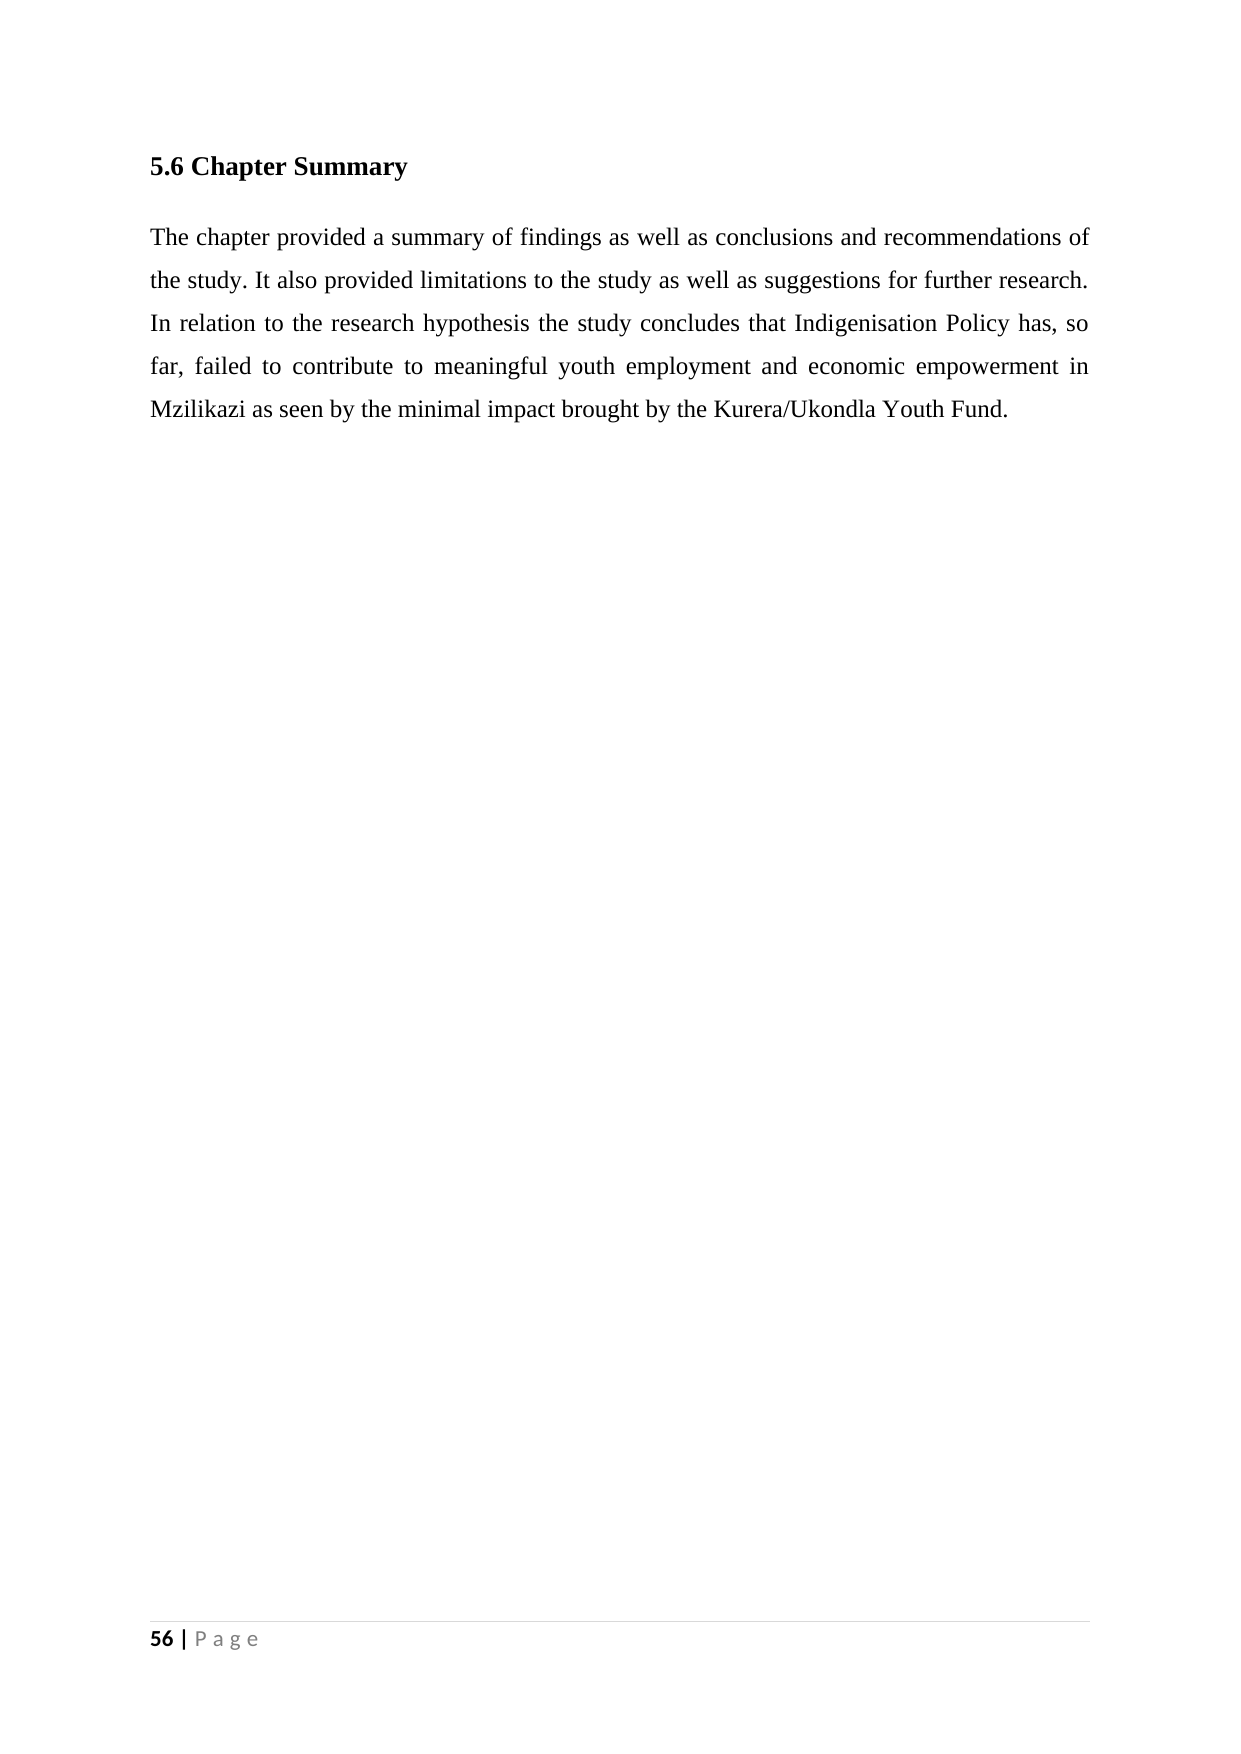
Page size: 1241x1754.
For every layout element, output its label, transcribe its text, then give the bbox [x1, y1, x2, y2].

text The chapter provided a summary of findings as well as conclusions and recommendations of the study. It also provided limitations to the study as well as suggestions for further research. In relation to the research hypothesis the study concludes that Indigenisation Policy has, so far, failed to contribute to meaningful youth employment and economic empowerment in Mzilikazi as seen by the minimal impact brought by the Kurera/Ukondla Youth Fund. [150, 222, 1090, 423]
subtitle 5.6 Chapter Summary [150, 150, 1090, 181]
